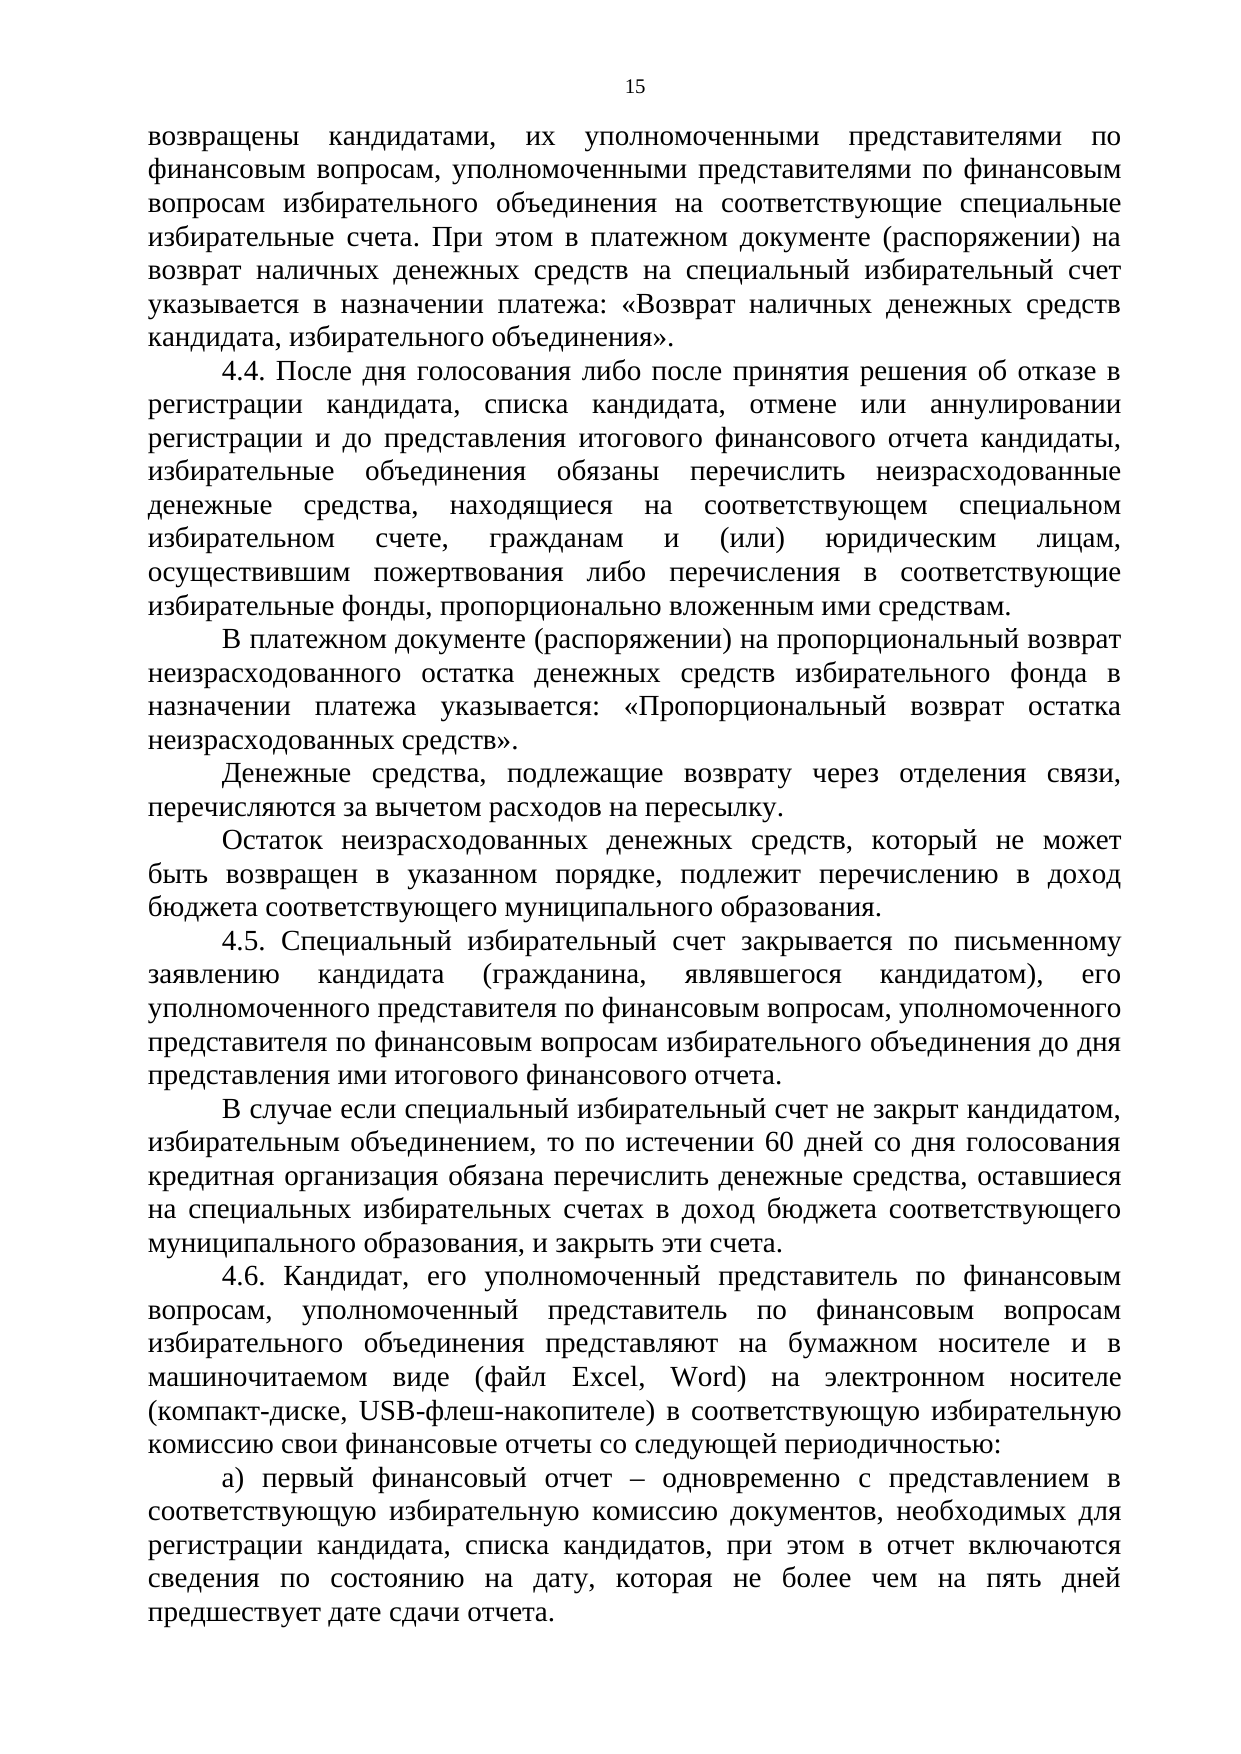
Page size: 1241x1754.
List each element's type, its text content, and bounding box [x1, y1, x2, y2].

text 4.6. Кандидат, его уполномоченный представитель по финансовым вопросам, уполномоченный представитель по финансовым вопросам избирательного объединения представляют на бумажном носителе и в машиночитаемом виде (файл Excel, Word) на электронном носителе (компакт-диске, USB-флеш-накопителе) в соответствующую избирательную комиссию свои финансовые отчеты со следующей периодичностью: [148, 1258, 1122, 1460]
text а) первый финансовый отчет – одновременно с представлением в соответствующую избирательную комиссию документов, необходимых для регистрации кандидата, списка кандидатов, при этом в отчет включаются сведения по состоянию на дату, которая не более чем на пять дней предшествует дате сдачи отчета. [148, 1460, 1122, 1627]
text 4.5. Специальный избирательный счет закрывается по письменному заявлению кандидата (гражданина, являвшегося кандидатом), его уполномоченного представителя по финансовым вопросам, уполномоченного представителя по финансовым вопросам избирательного объединения до дня представления ими итогового финансового отчета. [148, 923, 1122, 1091]
text В платежном документе (распоряжении) на пропорциональный возврат неизрасходованного остатка денежных средств избирательного фонда в назначении платежа указывается: «Пропорциональный возврат остатка неизрасходованных средств». [148, 621, 1122, 755]
text Денежные средства, подлежащие возврату через отделения связи, перечисляются за вычетом расходов на пересылку. [148, 755, 1122, 822]
text Остаток неизрасходованных денежных средств, который не может быть возвращен в указанном порядке, подлежит перечислению в доход бюджета соответствующего муниципального образования. [148, 822, 1122, 923]
text В случае если специальный избирательный счет не закрыт кандидатом, избирательным объединением, то по истечении 60 дней со дня голосования кредитная организация обязана перечислить денежные средства, оставшиеся на специальных избирательных счетах в доход бюджета соответствующего муниципального образования, и закрыть эти счета. [148, 1091, 1122, 1258]
text 4.4. После дня голосования либо после принятия решения об отказе в регистрации кандидата, списка кандидата, отмене или аннулировании регистрации и до представления итогового финансового отчета кандидаты, избирательные объединения обязаны перечислить неизрасходованные денежные средства, находящиеся на соответствующем специальном избирательном счете, гражданам и (или) юридическим лицам, осуществившим пожертвования либо перечисления в соответствующие избирательные фонды, пропорционально вложенным ими средствам. [148, 353, 1122, 621]
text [148, 118, 1122, 353]
